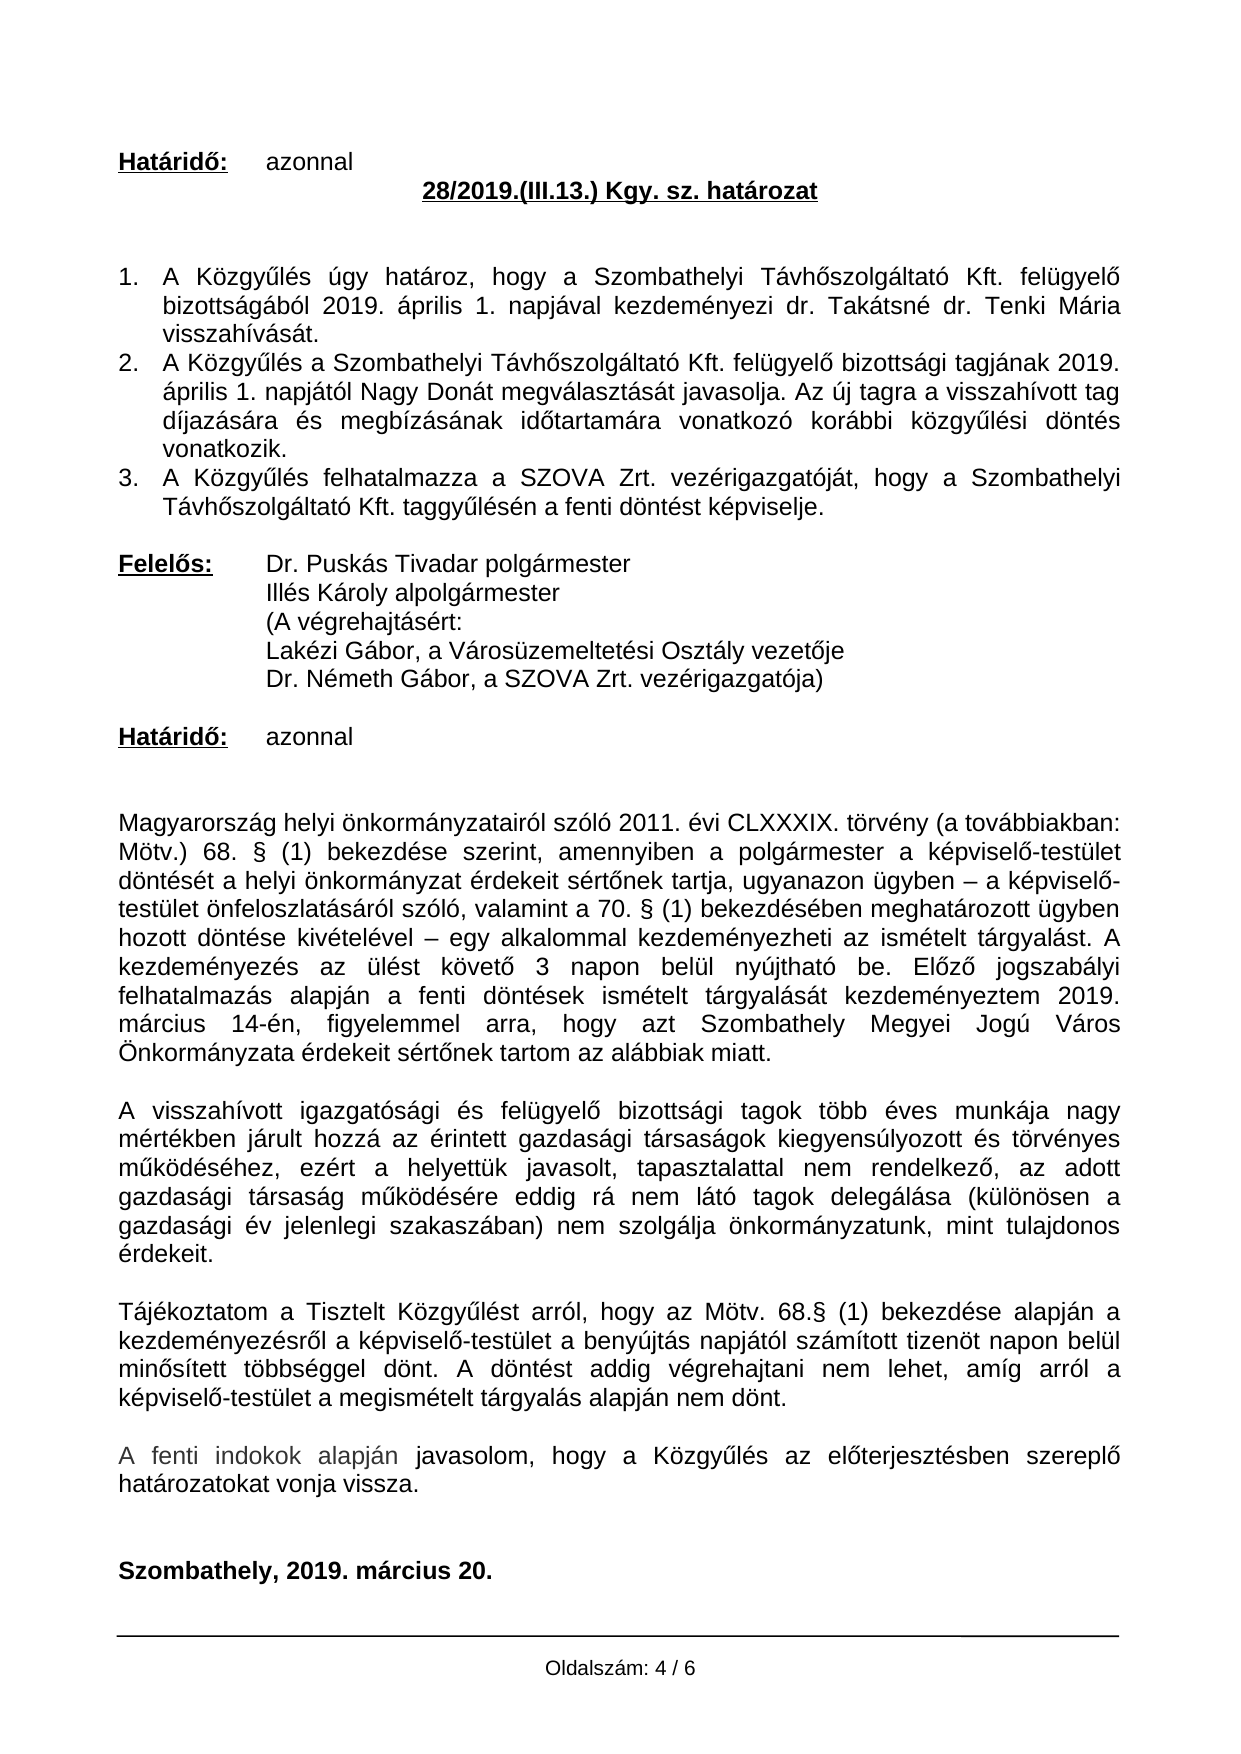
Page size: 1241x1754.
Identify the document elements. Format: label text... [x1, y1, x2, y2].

text A visszahívott igazgatósági és felügyelő bizottsági tagok több éves munkája nagy mértékben járult hozzá az érintett gazdasági társaságok kiegyensúlyozott és törvényes működéséhez, ezért a helyettük javasolt, tapasztalattal nem rendelkező, az adott gazdasági társaság működésére eddig rá nem látó tagok delegálása (különösen a gazdasági év jelenlegi szakaszában) nem szolgálja önkormányzatunk, mint tulajdonos érdekeit. [118, 1096, 1122, 1268]
text Magyarország helyi önkormányzatairól szóló 2011. évi CLXXXIX. törvény (a továbbiakban: Mötv.) 68. § (1) bekezdése szerint, amennyiben a polgármester a képviselő-testület döntését a helyi önkormányzat érdekeit sértőnek tartja, ugyanazon ügyben – a képviselő-testület önfeloszlatásáról szóló, valamint a 70. § (1) bekezdésében meghatározott ügyben hozott döntése kivételével – egy alkalommal kezdeményezheti az ismételt tárgyalást. A kezdeményezés az ülést követő 3 napon belül nyújtható be. Előző jogszabályi felhatalmazás alapján a fenti döntések ismételt tárgyalását kezdeményeztem 2019. március 14-én, figyelemmel arra, hogy azt Szombathely Megyei Jogú Város Önkormányzata érdekeit sértőnek tartom az alábbiak miatt. [118, 808, 1122, 1067]
text Dr. Németh Gábor, a SZOVA Zrt. vezérigazgatója) [118, 664, 1122, 693]
text Illés Károly alpolgármester [118, 578, 1122, 607]
text 3. A Közgyűlés felhatalmazza a SZOVA Zrt. vezérigazgatóját, hogy a Szombathelyi Távhőszolgáltató Kft. taggyűlésén a fenti döntést képviselje. [118, 463, 1122, 521]
text 28/2019.(III.13.) Kgy. sz. határozat [118, 176, 1122, 204]
text Felelős: Dr. Puskás Tivadar polgármester [118, 549, 1122, 578]
text A fenti indokok alapján javasolom, hogy a Közgyűlés az előterjesztésben szereplő határozatokat vonja vissza. [118, 1441, 1122, 1498]
text Határidő: azonnal [118, 722, 1122, 751]
text 1. A Közgyűlés úgy határoz, hogy a Szombathelyi Távhőszolgáltató Kft. felügyelő bizottságából 2019. április 1. napjával kezdeményezi dr. Takátsné dr. Tenki Mária visszahívását. [118, 262, 1122, 348]
text Tájékoztatom a Tisztelt Közgyűlést arról, hogy az Mötv. 68.§ (1) bekezdése alapján a kezdeményezésről a képviselő-testület a benyújtás napjától számított tizenöt napon belül minősített többséggel dönt. A döntést addig végrehajtani nem lehet, amíg arról a képviselő-testület a megismételt tárgyalás alapján nem dönt. [118, 1297, 1122, 1412]
text (A végrehajtásért: [118, 607, 1122, 636]
text Határidő: azonnal [118, 147, 1122, 176]
text Szombathely, 2019. március 20. [118, 1556, 1122, 1584]
text Lakézi Gábor, a Városüzemeltetési Osztály vezetője [192, 636, 1122, 664]
text 2. A Közgyűlés a Szombathelyi Távhőszolgáltató Kft. felügyelő bizottsági tagjának 2019. április 1. napjától Nagy Donát megválasztását javasolja. Az új tagra a visszahívott tag díjazására és megbízásának időtartamára vonatkozó korábbi közgyűlési döntés vonatkozik. [118, 348, 1122, 463]
